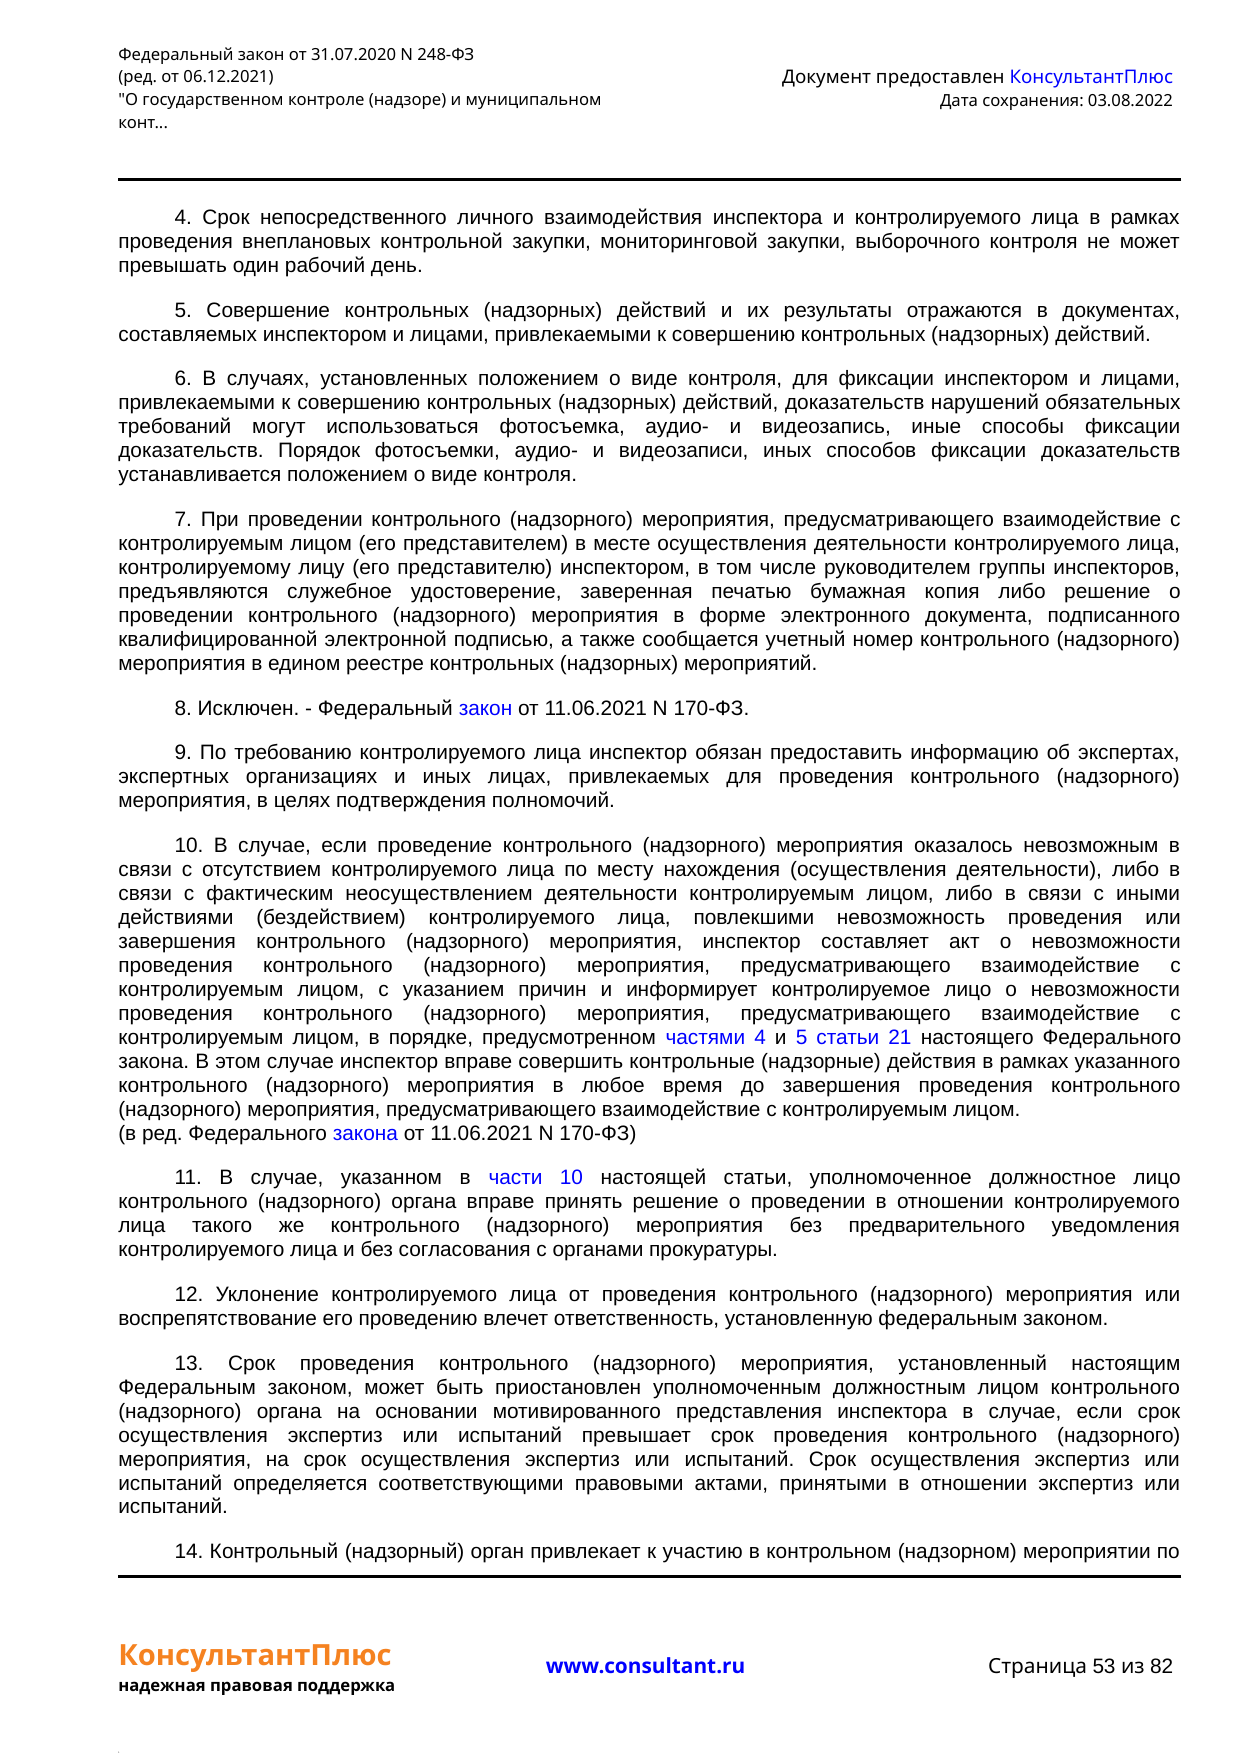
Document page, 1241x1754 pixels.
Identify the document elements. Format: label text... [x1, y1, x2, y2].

text 11. В случае, указанном в части 10 настоящей статьи, уполномоченное должностное лицо контрольного (надзорного) органа вправе принять решение о проведении в отношении контролируемого лица такого же контрольного (надзорного) мероприятия без предварительного уведомления контролируемого лица и без согласования с органами прокуратуры. [118, 1165, 1181, 1261]
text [118, 1539, 1181, 1563]
text 6. В случаях, установленных положением о виде контроля, для фиксации инспектором и лицами, привлекаемыми к совершению контрольных (надзорных) действий, доказательств нарушений обязательных требований могут использоваться фотосъемка, аудио- и видеозапись, иные способы фиксации доказательств. Порядок фотосъемки, аудио- и видеозаписи, иных способов фиксации доказательств устанавливается положением о виде контроля. [118, 366, 1181, 486]
text 12. Уклонение контролируемого лица от проведения контрольного (надзорного) мероприятия или воспрепятствование его проведению влечет ответственность, установленную федеральным законом. [118, 1282, 1181, 1330]
text 5. Совершение контрольных (надзорных) действий и их результаты отражаются в документах, составляемых инспектором и лицами, привлекаемыми к совершению контрольных (надзорных) действий. [118, 297, 1181, 345]
text 13. Срок проведения контрольного (надзорного) мероприятия, установленный настоящим Федеральным законом, может быть приостановлен уполномоченным должностным лицом контрольного (надзорного) органа на основании мотивированного представления инспектора в случае, если срок осуществления экспертиз или испытаний превышает срок проведения контрольного (надзорного) мероприятия, на срок осуществления экспертиз или испытаний. Срок осуществления экспертиз или испытаний определяется соответствующими правовыми актами, принятыми в отношении экспертиз или испытаний. [118, 1351, 1181, 1518]
text (в ред. Федерального закона от 11.06.2021 N 170-ФЗ) [118, 1120, 1181, 1144]
text 8. Исключен. - Федеральный закон от 11.06.2021 N 170-ФЗ. [118, 695, 1181, 719]
text 9. По требованию контролируемого лица инспектор обязан предоставить информацию об экспертах, экспертных организациях и иных лицах, привлекаемых для проведения контрольного (надзорного) мероприятия, в целях подтверждения полномочий. [118, 740, 1181, 812]
text 10. В случае, если проведение контрольного (надзорного) мероприятия оказалось невозможным в связи с отсутствием контролируемого лица по месту нахождения (осуществления деятельности), либо в связи с фактическим неосуществлением деятельности контролируемым лицом, либо в связи с иными действиями (бездействием) контролируемого лица, повлекшими невозможность проведения или завершения контрольного (надзорного) мероприятия, инспектор составляет акт о невозможности проведения контрольного (надзорного) мероприятия, предусматривающего взаимодействие с контролируемым лицом, с указанием причин и информирует контролируемое лицо о невозможности проведения контрольного (надзорного) мероприятия, предусматривающего взаимодействие с контролируемым лицом, в порядке, предусмотренном частями 4 и 5 статьи 21 настоящего Федерального закона. В этом случае инспектор вправе совершить контрольные (надзорные) действия в рамках указанного контрольного (надзорного) мероприятия в любое время до завершения проведения контрольного (надзорного) мероприятия, предусматривающего взаимодействие с контролируемым лицом. [118, 833, 1181, 1120]
text 4. Срок непосредственного личного взаимодействия инспектора и контролируемого лица в рамках проведения внеплановых контрольной закупки, мониторинговой закупки, выборочного контроля не может превышать один рабочий день. [118, 205, 1181, 277]
text 7. При проведении контрольного (надзорного) мероприятия, предусматривающего взаимодействие с контролируемым лицом (его представителем) в месте осуществления деятельности контролируемого лица, контролируемому лицу (его представителю) инспектором, в том числе руководителем группы инспекторов, предъявляются служебное удостоверение, заверенная печатью бумажная копия либо решение о проведении контрольного (надзорного) мероприятия в форме электронного документа, подписанного квалифицированной электронной подписью, а также сообщается учетный номер контрольного (надзорного) мероприятия в едином реестре контрольных (надзорных) мероприятий. [118, 507, 1181, 674]
